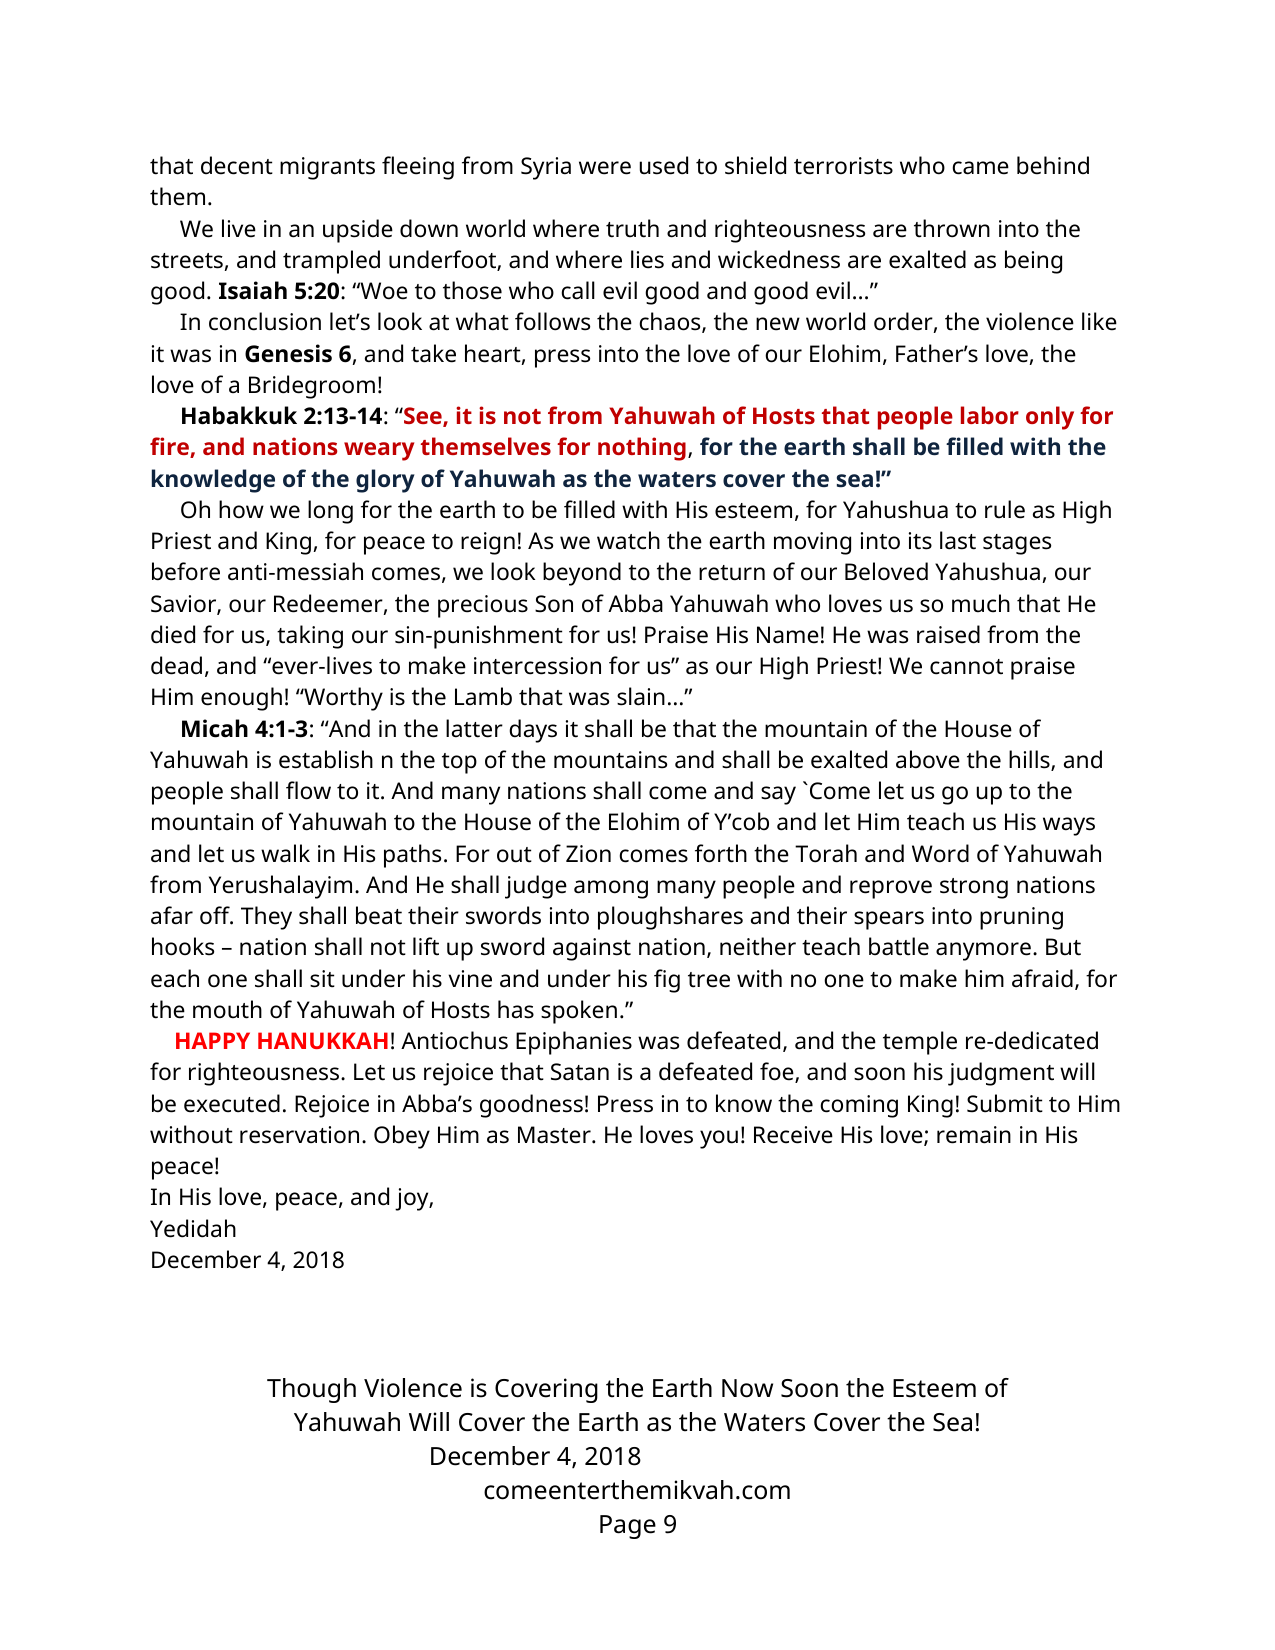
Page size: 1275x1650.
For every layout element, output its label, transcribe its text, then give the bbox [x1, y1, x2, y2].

text In His love, peace, and joy, [150, 1181, 1125, 1212]
text Micah 4:1-3: “And in the latter days it shall be that the mountain of the House of Yahuwah is establish n the top of the mountains and shall be exalted above the hills, and people shall flow to it. And many nations shall come and say `Come let us go up to the mountain of Yahuwah to the House of the Elohim of Y’cob and let Him teach us His ways and let us walk in His paths. For out of Zion comes forth the Torah and Word of Yahuwah from Yerushalayim. And He shall judge among many people and reprove strong nations afar off. They shall beat their swords into ploughshares and their spears into pruning hooks – nation shall not lift up sword against nation, neither teach battle anymore. But each one shall sit under his vine and under his fig tree with no one to make him afraid, for the mouth of Yahuwah of Hosts has spoken.” [150, 712, 1125, 1025]
text December 4, 2018 [150, 1244, 1125, 1275]
text Oh how we long for the earth to be filled with His esteem, for Yahushua to rule as High Priest and King, for peace to reign! As we watch the earth moving into its last stages before anti-messiah comes, we look beyond to the return of our Beloved Yahushua, our Savior, our Redeemer, the precious Son of Abba Yahuwah who loves us so much that He died for us, taking our sin-punishment for us! Praise His Name! He was raised from the dead, and “ever-lives to make intercession for us” as our High Priest! We cannot praise Him enough! “Worthy is the Lamb that was slain…” [150, 494, 1125, 712]
text HAPPY HANUKKAH! Antiochus Epiphanies was defeated, and the temple re-dedicated for righteousness. Let us rejoice that Satan is a defeated foe, and soon his judgment will be executed. Rejoice in Abba’s goodness! Press in to know the coming King! Submit to Him without reservation. Obey Him as Master. He loves you! Receive His love; remain in His peace! [150, 1025, 1125, 1181]
text In conclusion let’s look at what follows the chaos, the new world order, the violence like it was in Genesis 6, and take heart, press into the love of our Elohim, Father’s love, the love of a Bridegroom! [150, 306, 1125, 400]
text Yedidah [150, 1212, 1125, 1244]
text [150, 150, 1125, 212]
text We live in an upside down world where truth and righteousness are thrown into the streets, and trampled underfoot, and where lies and wickedness are exalted as being good. Isaiah 5:20: “Woe to those who call evil good and good evil…” [150, 212, 1125, 306]
text Habakkuk 2:13-14: “See, it is not from Yahuwah of Hosts that people labor only for fire, and nations weary themselves for nothing, for the earth shall be filled with the knowledge of the glory of Yahuwah as the waters cover the sea!” [150, 400, 1125, 494]
